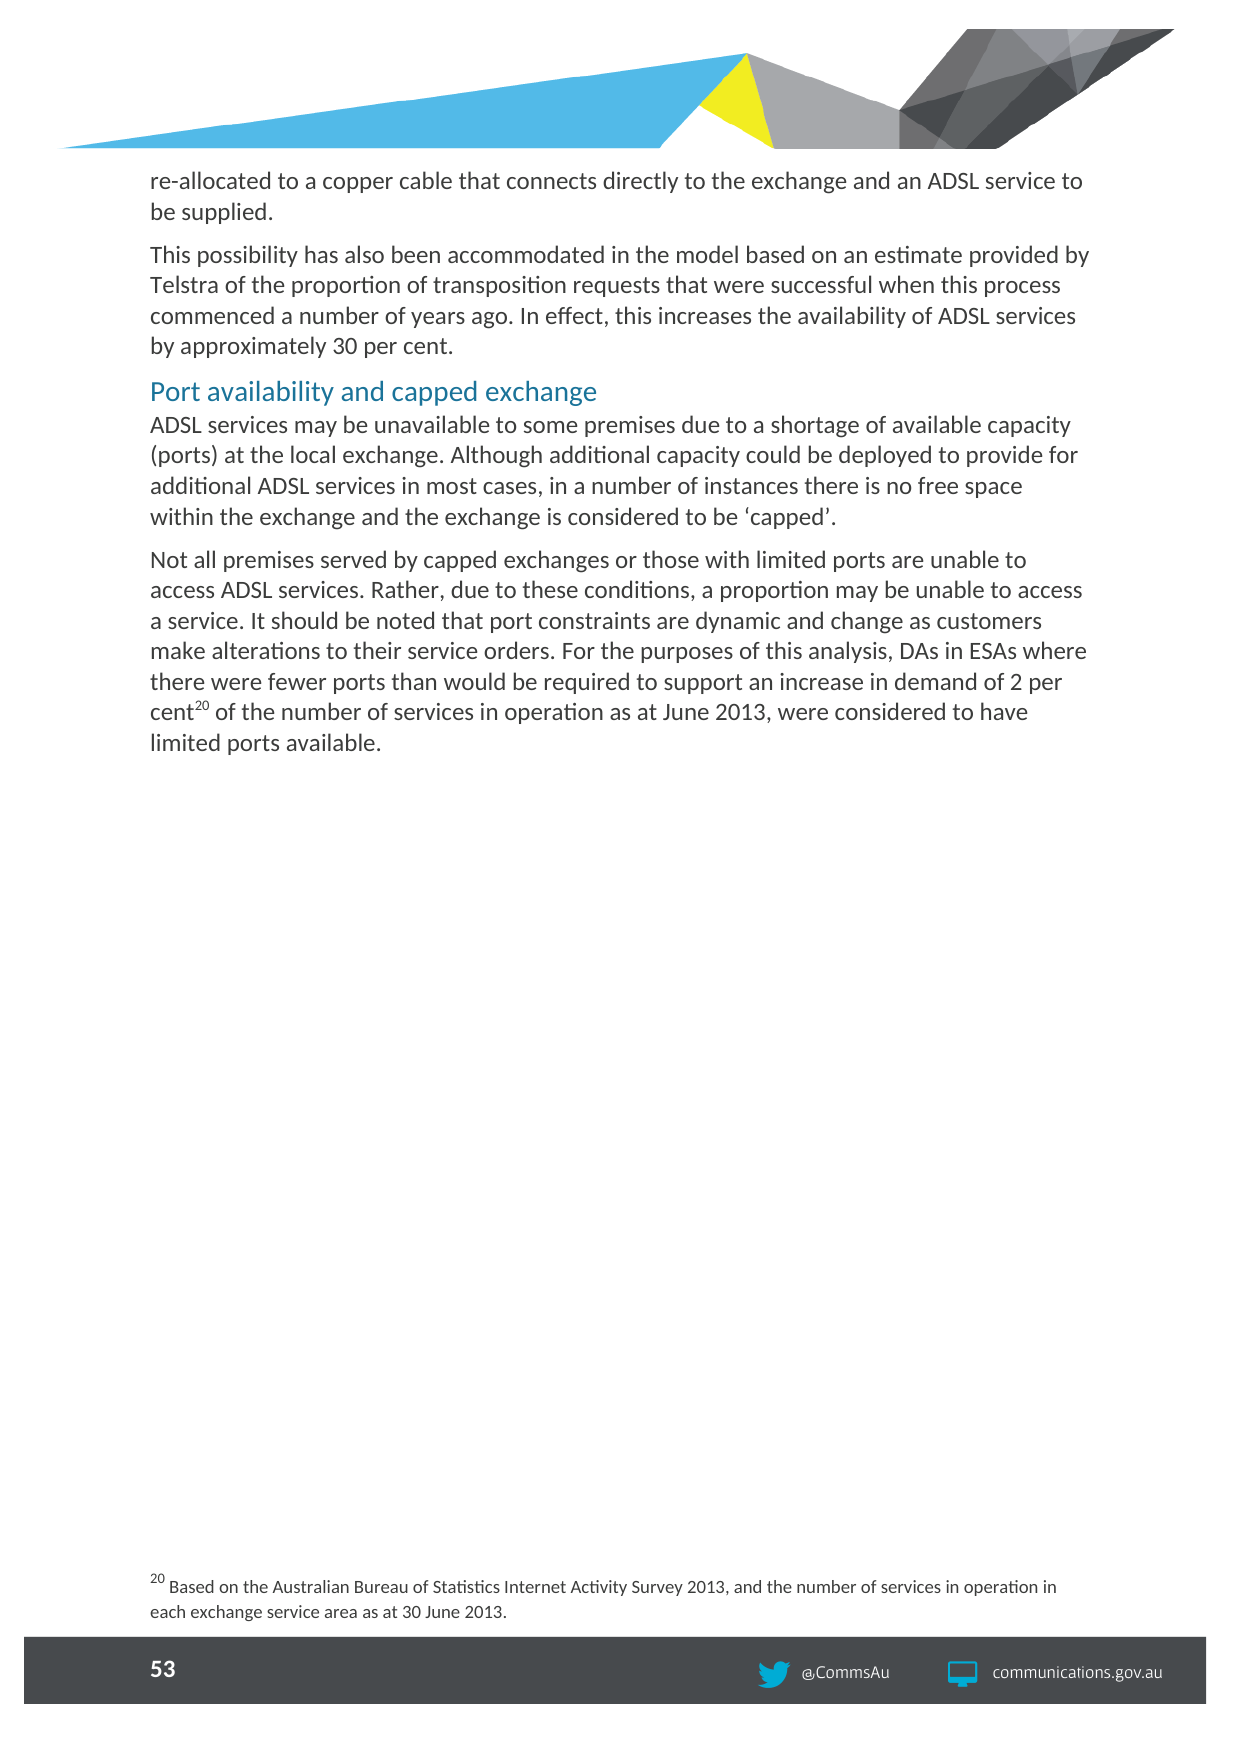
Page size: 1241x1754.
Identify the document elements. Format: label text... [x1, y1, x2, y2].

picture [0, 1609, 1236, 1734]
picture [413, 1609, 418, 1617]
text This possibility has also been accommodated in the model based on an estimate provided by Telstra of the proportion of transposition requests that were successful when this process commenced a number of years ago. In effect, this increases the availability of ADSL services by approximately 30 per cent. [150, 239, 1090, 361]
text Port availability and capped exchange [150, 373, 1090, 409]
picture [476, 1609, 481, 1617]
text ADSL services may be unavailable to some premises due to a shortage of available capacity (ports) at the local exchange. Although additional capacity could be deployed to provide for additional ADSL services in most cases, in a number of instances there is no free space within the exchange and the exchange is considered to be ‘capped’. [150, 409, 1090, 531]
picture [29, 29, 1212, 149]
text Not all premises served by capped exchanges or those with limited ports are unable to access ADSL services. Rather, due to these conditions, a proportion may be unable to access a service. It should be noted that port constraints are dynamic and change as customers make alterations to their service orders. For the purposes of this analysis, DAs in ESAs where there were fewer ports than would be required to support an increase in demand of 2 per cent of the number of services in operation as at June 2013, were considered to have limited ports available. [150, 544, 1090, 757]
